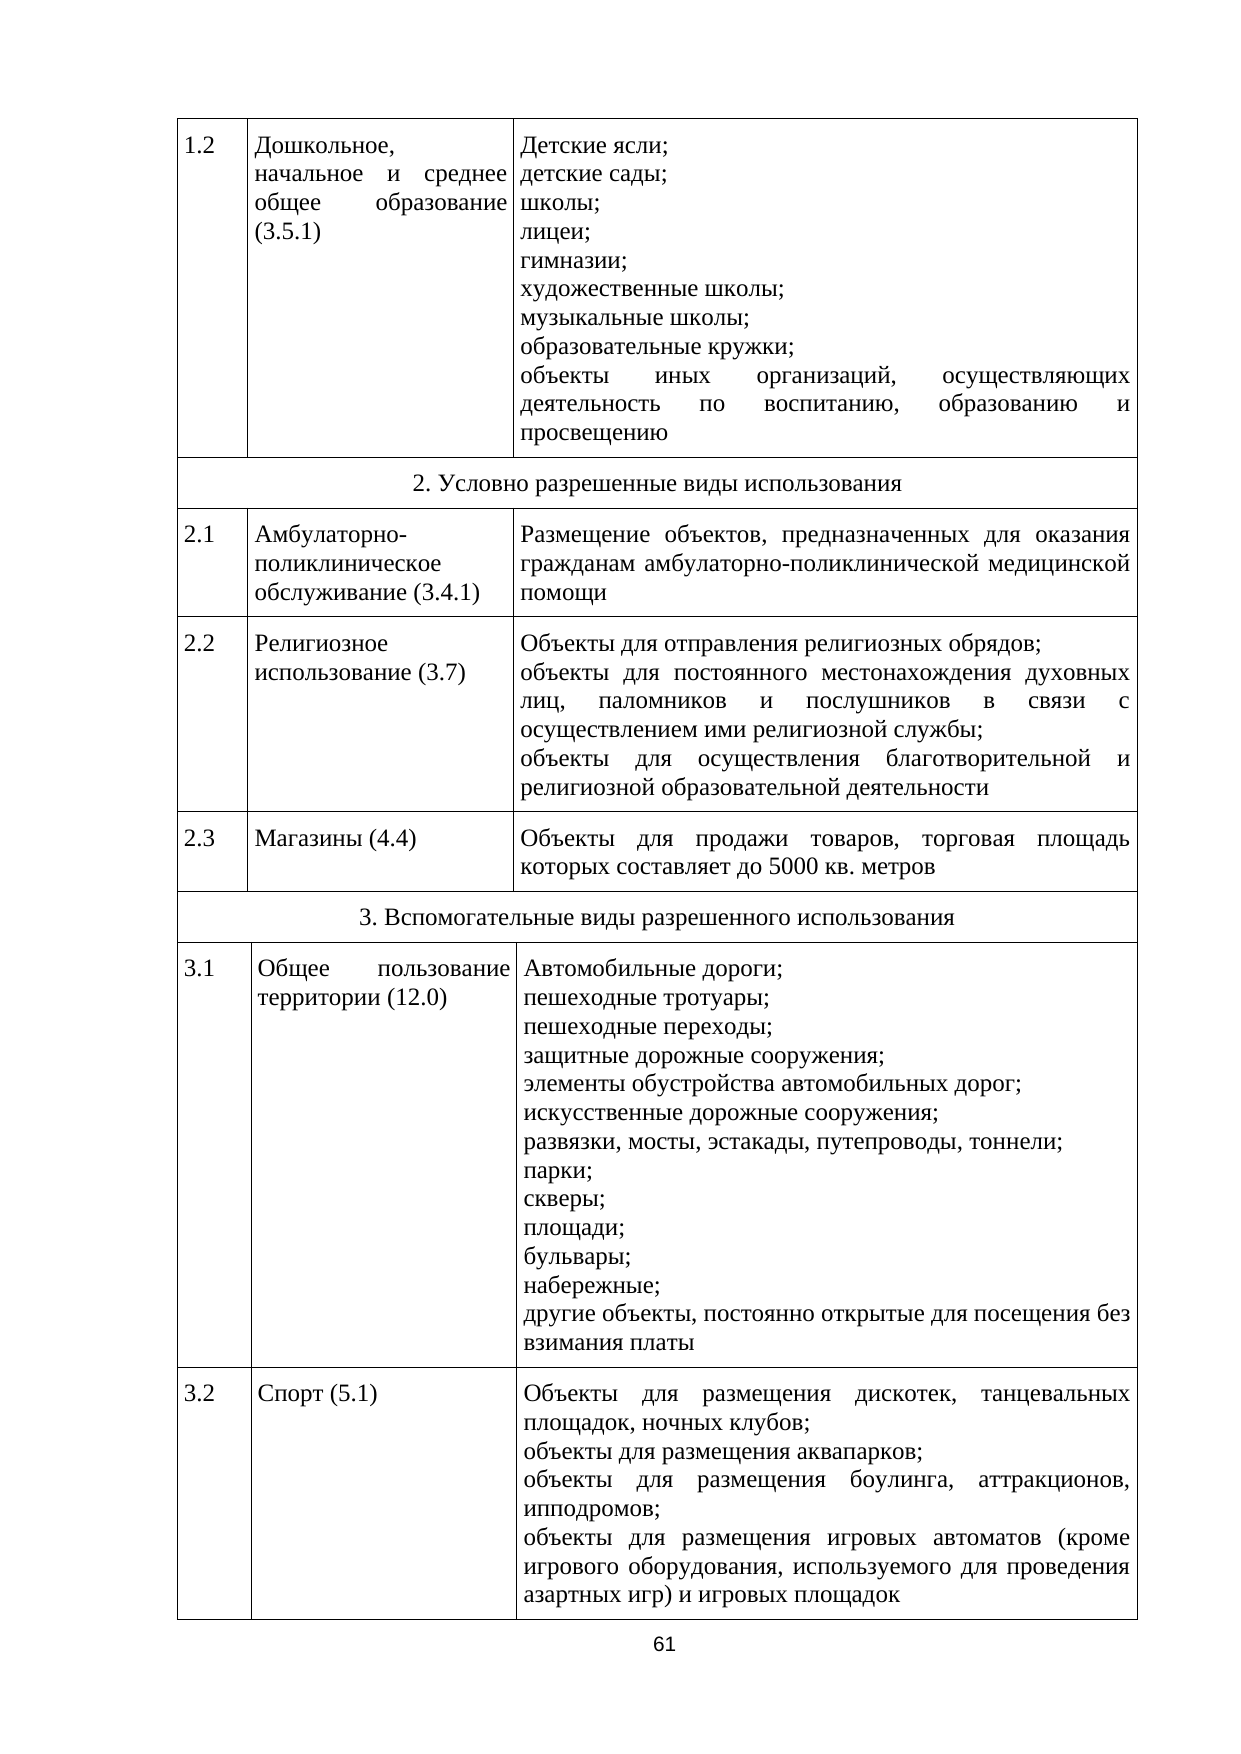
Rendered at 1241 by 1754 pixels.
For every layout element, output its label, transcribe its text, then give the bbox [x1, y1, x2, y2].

table_cell 2.3 [178, 812, 247, 891]
table_cell Детские ясли; детские сады; школы; лицеи; гимназии; художественные школы; музыкальные школы; образовательные кружки; объекты иных организаций, осуществляющих деятельность по воспитанию, образованию и просвещению [514, 119, 1137, 457]
table_cell Магазины (4.4) [248, 812, 513, 891]
table_cell Объекты для размещения дискотек, танцевальных площадок, ночных клубов; объекты для размещения аквапарков; объекты для размещения боулинга, аттракционов, ипподромов; объекты для размещения игровых автоматов (кроме игрового оборудования, используемого для проведения азартных игр) и игровых площадок [517, 1368, 1137, 1619]
table_cell 3.2 [178, 1368, 251, 1619]
table_cell 2.2 [178, 617, 247, 811]
table_cell Религиозное использование (3.7) [248, 617, 513, 811]
table_cell Спорт (5.1) [252, 1368, 516, 1619]
table_cell Автомобильные дороги; пешеходные тротуары; пешеходные переходы; защитные дорожные сооружения; элементы обустройства автомобильных дорог; искусственные дорожные сооружения; развязки, мосты, эстакады, путепроводы, тоннели; парки; скверы; площади; бульвары; набережные; другие объекты, постоянно открытые для посещения без взимания платы [517, 943, 1137, 1367]
table_cell Амбулаторно-поликлиническое обслуживание (3.4.1) [248, 509, 513, 616]
table_cell 2.1 [178, 509, 247, 616]
table_cell Общее пользование территории (12.0) [252, 943, 516, 1367]
table_cell Размещение объектов, предназначенных для оказания гражданам амбулаторно-поликлинической медицинской помощи [514, 509, 1137, 616]
table_cell 2. Условно разрешенные виды использования [178, 458, 1137, 508]
table_cell Дошкольное, начальное и среднее общее образование (3.5.1) [248, 119, 513, 457]
table_cell Объекты для продажи товаров, торговая площадь которых составляет до 5000 кв. метров [514, 812, 1137, 891]
table_cell 3.1 [178, 943, 251, 1367]
table_cell Объекты для отправления религиозных обрядов; объекты для постоянного местонахождения духовных лиц, паломников и послушников в связи с осуществлением ими религиозной службы; объекты для осуществления благотворительной и религиозной образовательной деятельности [514, 617, 1137, 811]
table_cell 1.2 [178, 119, 247, 457]
table_cell 3. Вспомогательные виды разрешенного использования [178, 892, 1137, 942]
